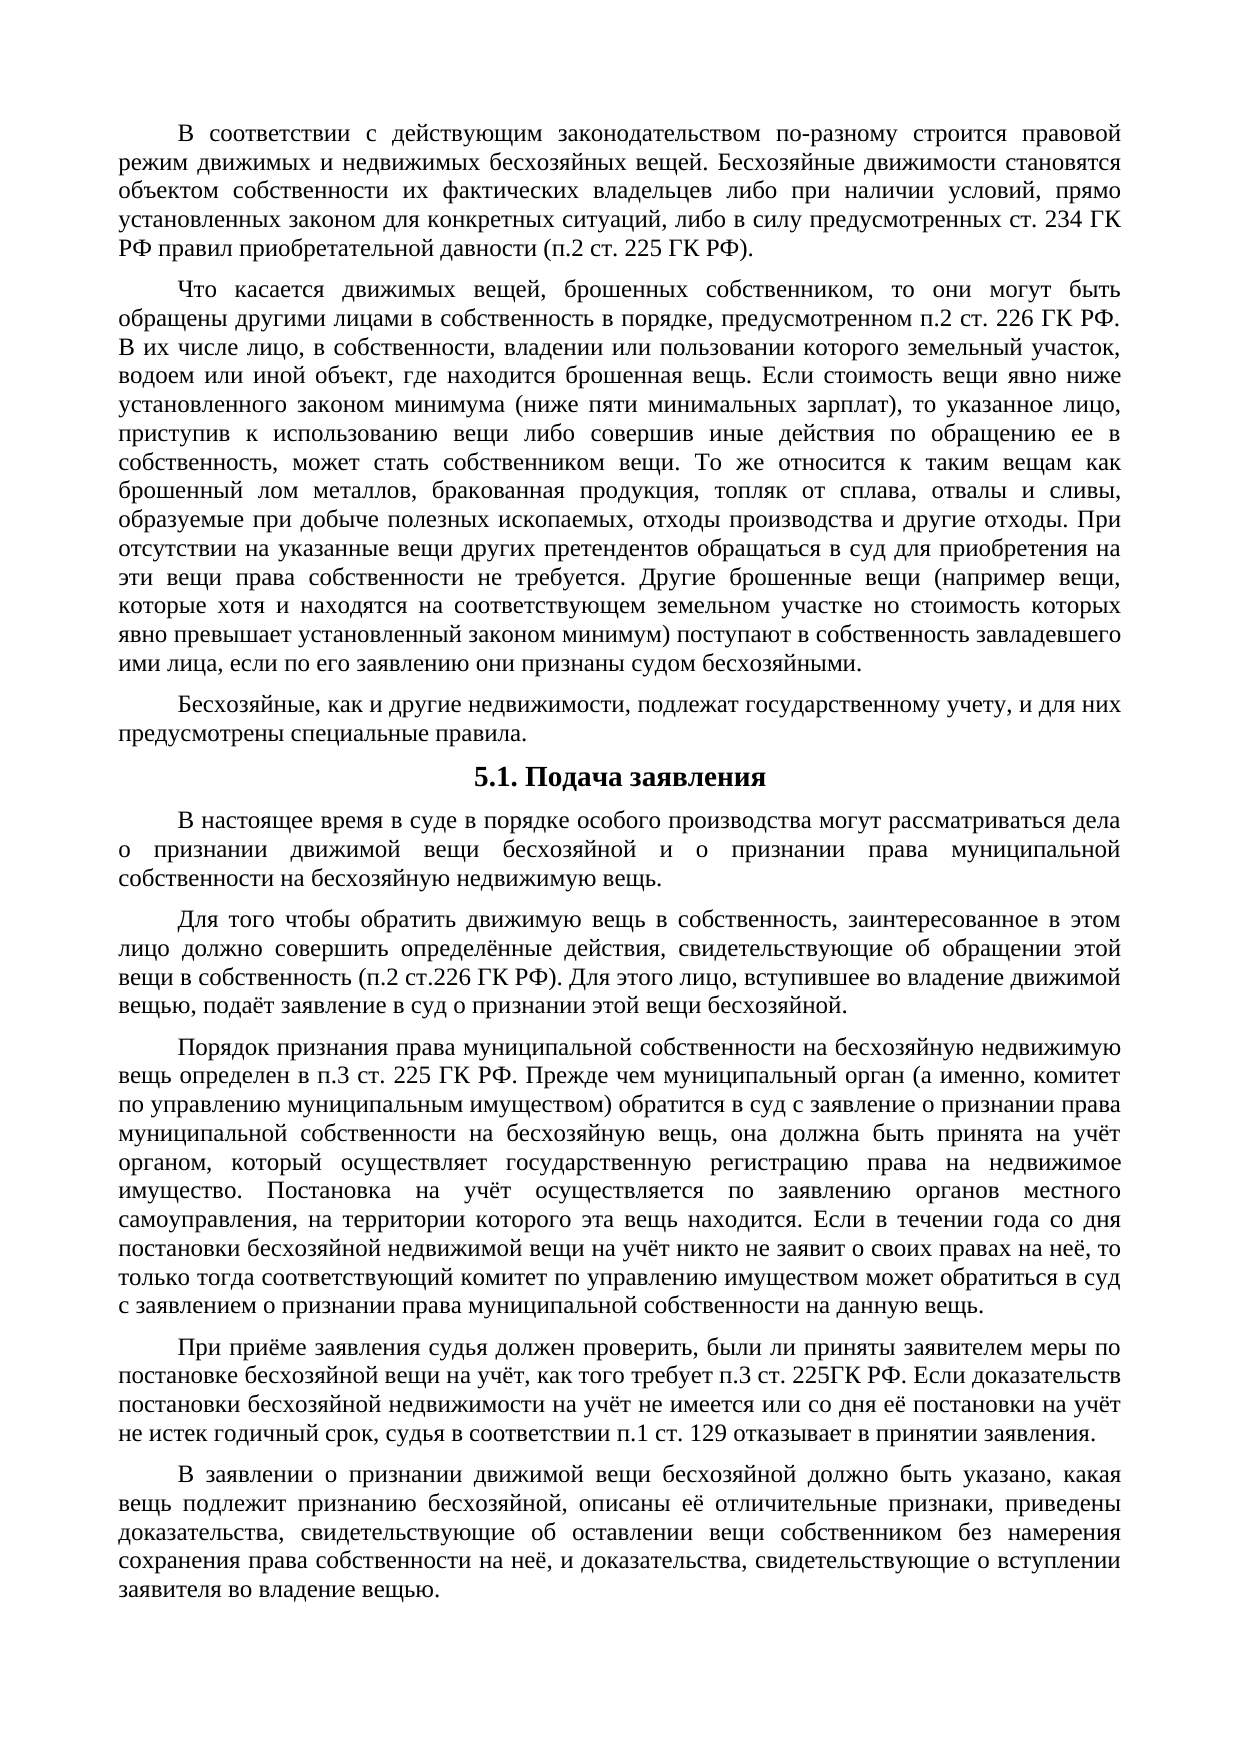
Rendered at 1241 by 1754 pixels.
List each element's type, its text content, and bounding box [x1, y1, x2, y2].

text Для того чтобы обратить движимую вещь в собственность, заинтересованное в этом лицо должно совершить определённые действия, свидетельствующие об обращении этой вещи в собственность (п.2 ст.226 ГК РФ). Для этого лицо, вступившее во владение движимой вещью, подаёт заявление в суд о признании этой вещи бесхозяйной. [118, 904, 1122, 1019]
text Что касается движимых вещей, брошенных собственником, то они могут быть обращены другими лицами в собственность в порядке, предусмотренном п.2 ст. 226 ГК РФ. В их числе лицо, в собственности, владении или пользовании которого земельный участок, водоем или иной объект, где находится брошенная вещь. Если стоимость вещи явно ниже установленного законом минимума (ниже пяти минимальных зарплат), то указанное лицо, приступив к использованию вещи либо совершив иные действия по обращению ее в собственность, может стать собственником вещи. То же относится к таким вещам как брошенный лом металлов, бракованная продукция, топляк от сплава, отвалы и сливы, образуемые при добыче полезных ископаемых, отходы производства и другие отходы. При отсутствии на указанные вещи других претендентов обращаться в суд для приобретения на эти вещи права собственности не требуется. Другие брошенные вещи (например вещи, которые хотя и находятся на соответствующем земельном участке но стоимость которых явно превышает установленный законом минимум) поступают в собственность завладевшего ими лица, если по его заявлению они признаны судом бесхозяйными. [118, 274, 1122, 677]
text В соответствии с действующим законодательством по-разному строится правовой режим движимых и недвижимых бесхозяйных вещей. Бесхозяйные движимости становятся объектом собственности их фактических владельцев либо при наличии условий, прямо установленных законом для конкретных ситуаций, либо в силу предусмотренных ст. 234 ГК РФ правил приобретательной давности (п.2 ст. 225 ГК РФ). [118, 118, 1122, 262]
text Бесхозяйные, как и другие недвижимости, подлежат государственному учету, и для них предусмотрены специальные правила. [118, 689, 1122, 747]
text Порядок признания права муниципальной собственности на бесхозяйную недвижимую вещь определен в п.3 ст. 225 ГК РФ. Прежде чем муниципальный орган (а именно, комитет по управлению муниципальным имуществом) обратится в суд с заявление о признании права муниципальной собственности на бесхозяйную вещь, она должна быть принята на учёт органом, который осуществляет государственную регистрацию права на недвижимое имущество. Постановка на учёт осуществляется по заявлению органов местного самоуправления, на территории которого эта вещь находится. Если в течении года со дня постановки бесхозяйной недвижимой вещи на учёт никто не заявит о своих правах на неё, то только тогда соответствующий комитет по управлению имуществом может обратиться в суд с заявлением о признании права муниципальной собственности на данную вещь. [118, 1032, 1122, 1319]
text В настоящее время в суде в порядке особого производства могут рассматриваться дела о признании движимой вещи бесхозяйной и о признании права муниципальной собственности на бесхозяйную недвижимую вещь. [118, 805, 1122, 892]
text 5.1. Подача заявления [118, 759, 1122, 793]
text В заявлении о признании движимой вещи бесхозяйной должно быть указано, какая вещь подлежит признанию бесхозяйной, описаны её отличительные признаки, приведены доказательства, свидетельствующие об оставлении вещи собственником без намерения сохранения права собственности на неё, и доказательства, свидетельствующие о вступлении заявителя во владение вещью. [118, 1459, 1122, 1603]
text При приёме заявления судья должен проверить, были ли приняты заявителем меры по постановке бесхозяйной вещи на учёт, как того требует п.3 ст. 225ГК РФ. Если доказательств постановки бесхозяйной недвижимости на учёт не имеется или со дня её постановки на учёт не истек годичный срок, судья в соответствии п.1 ст. 129 отказывает в принятии заявления. [118, 1332, 1122, 1447]
